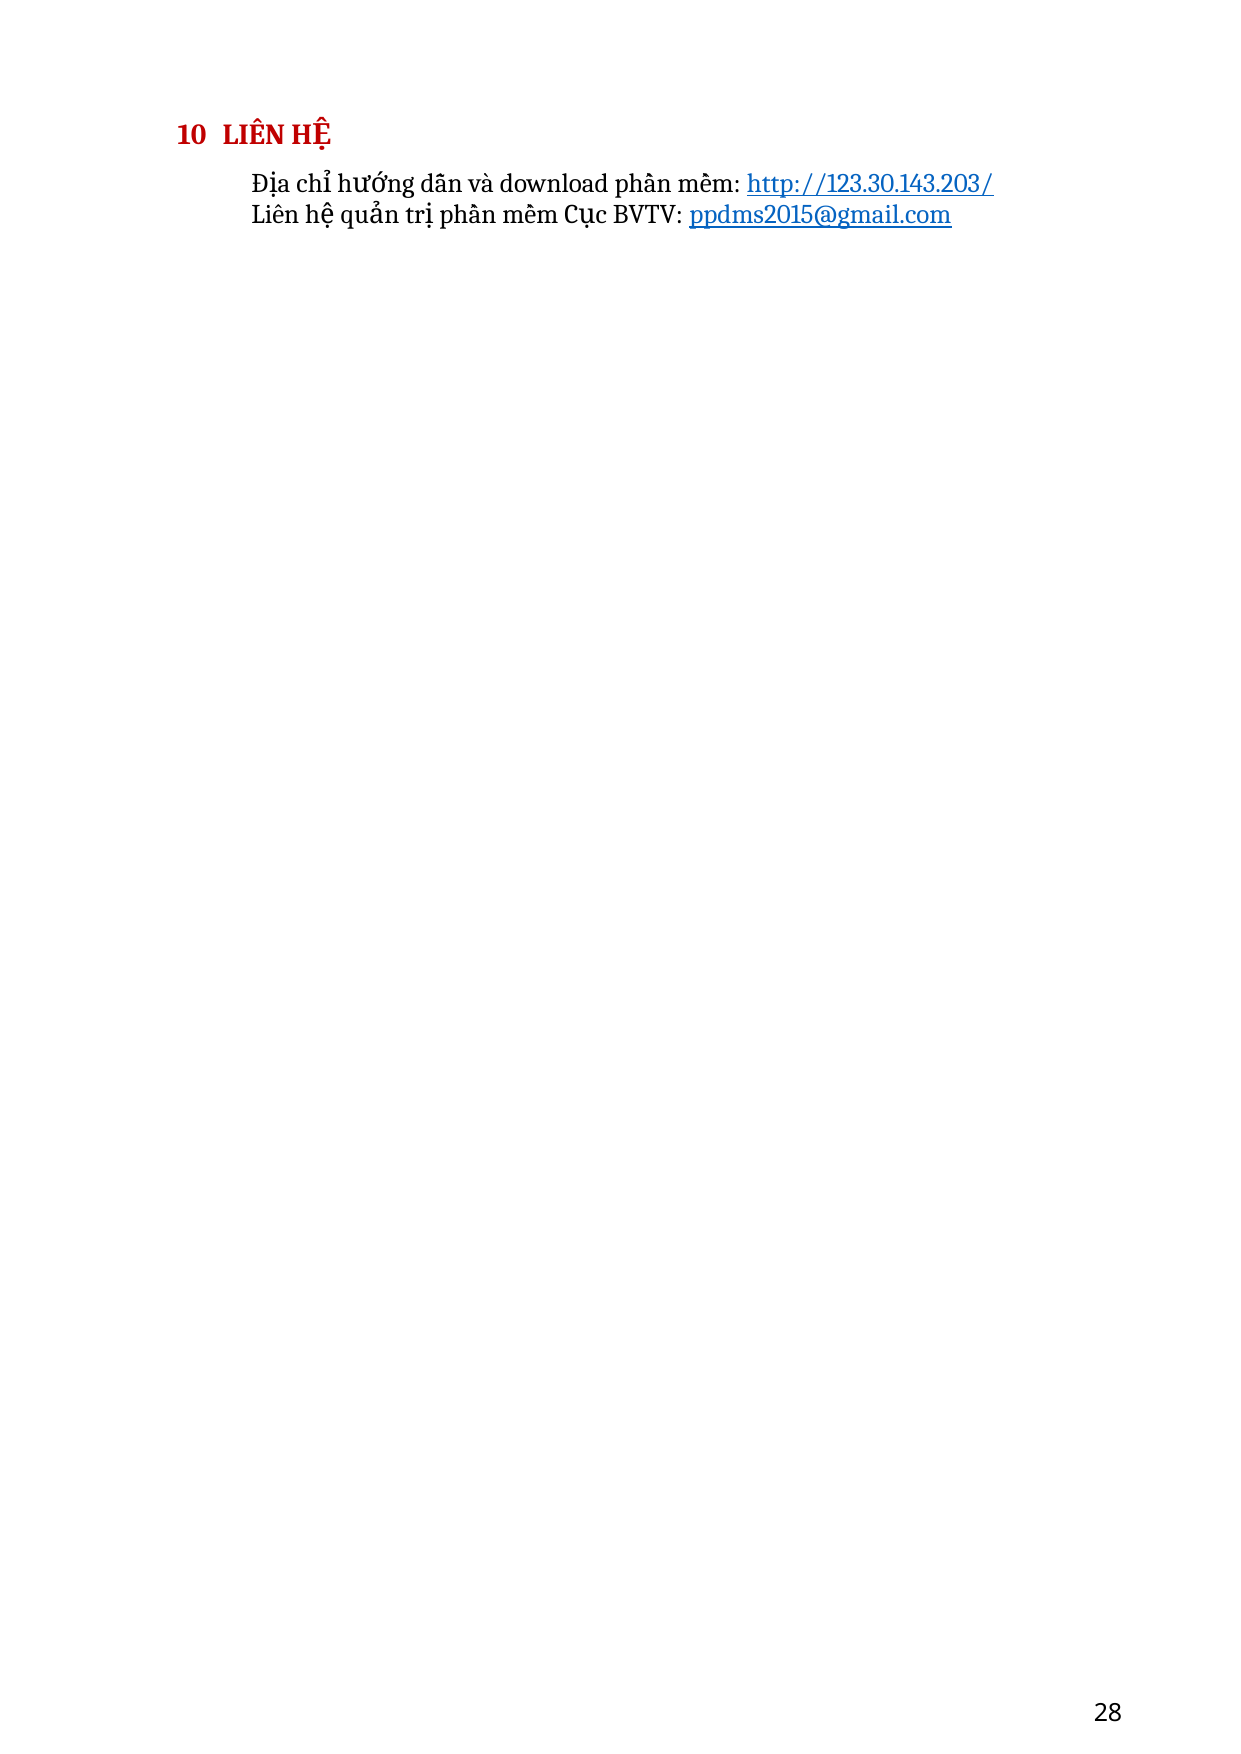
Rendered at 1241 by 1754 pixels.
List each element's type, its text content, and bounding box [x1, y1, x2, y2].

text Địa chỉ hướng dẫn và download phần mềm: http://123.30.143.203/ [177, 168, 1122, 199]
subtitle LIÊN HỆ [177, 118, 1122, 152]
text Liên hệ quản trị phần mềm Cục BVTV: ppdms2015@gmail.com [177, 199, 1122, 231]
